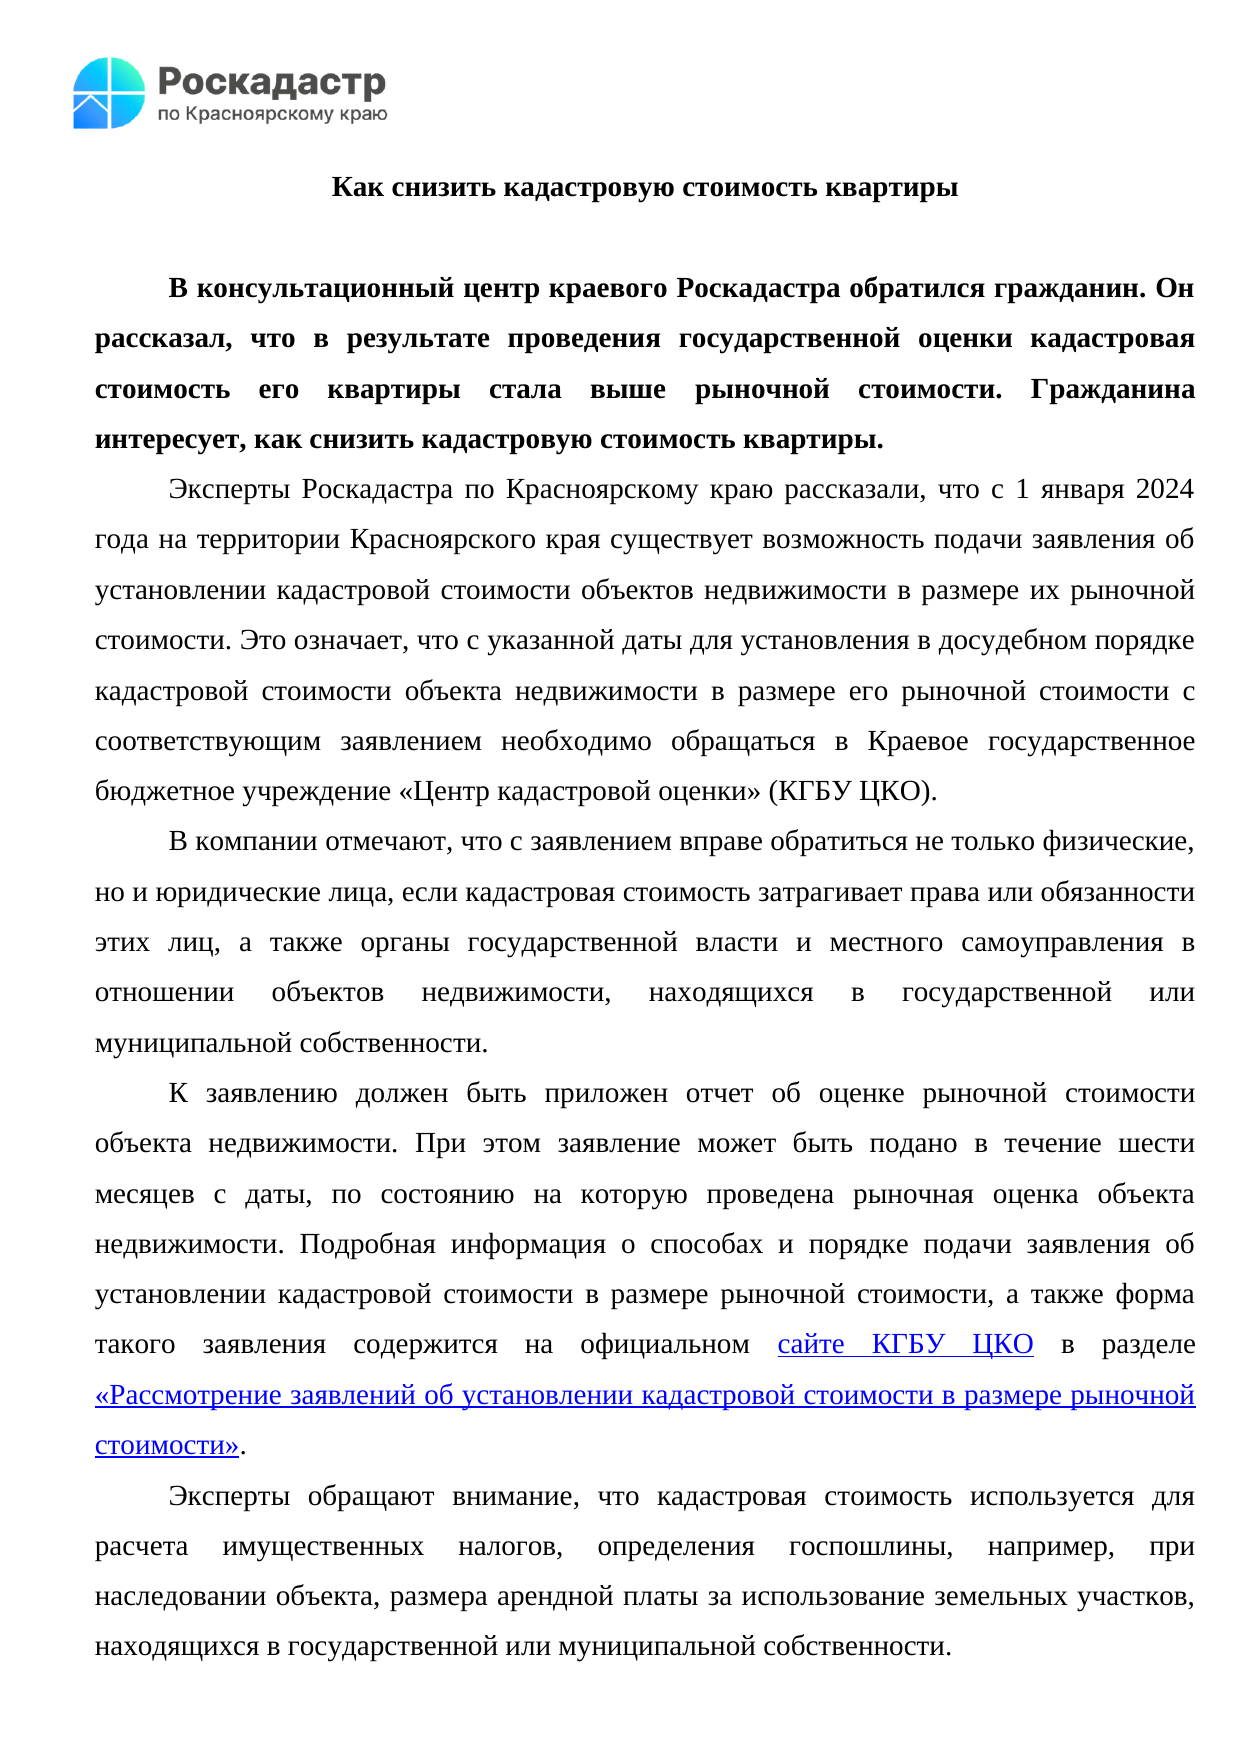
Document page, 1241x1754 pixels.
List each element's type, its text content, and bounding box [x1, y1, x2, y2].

text К заявлению должен быть приложен отчет об оценке рыночной стоимости объекта недвижимости. При этом заявление может быть подано в течение шести месяцев с даты, по состоянию на которую проведена рыночная оценка объекта недвижимости. Подробная информация о способах и порядке подачи заявления об установлении кадастровой стоимости в размере рыночной стоимости, а также форма такого заявления содержится на официальном сайте КГБУ ЦКО в разделе «Рассмотрение заявлений об установлении кадастровой стоимости в размере рыночной стоимости». [94, 1075, 1196, 1356]
text Как снизить кадастровую стоимость квартиры [94, 169, 1196, 203]
text Эксперты обращают внимание, что кадастровая стоимость используется для расчета имущественных налогов, определения госпошлины, например, при наследовании объекта, размера арендной платы за использование земельных участков, находящихся в государственной или муниципальной собственности. [94, 1478, 1196, 1662]
picture [57, 41, 402, 144]
text К заявлению должен быть приложен отчет об оценке рыночной стоимости объекта недвижимости. При этом заявление может быть подано в течение шести месяцев с даты, по состоянию на которую проведена рыночная оценка объекта недвижимости. Подробная информация о способах и порядке подачи заявления об установлении кадастровой стоимости в размере рыночной стоимости, а также форма такого заявления содержится на официальном сайте КГБУ ЦКО в разделе «Рассмотрение заявлений об установлении кадастровой стоимости в размере рыночной стоимости». [94, 1407, 1196, 1461]
text В компании отмечают, что с заявлением вправе обратиться не только физические, но и юридические лица, если кадастровая стоимость затрагивает права или обязанности этих лиц, а также органы государственной власти и местного самоуправления в отношении объектов недвижимости, находящихся в государственной или муниципальной собственности. [94, 823, 1196, 1058]
text В консультационный центр краевого Роскадастра обратился гражданин. Он рассказал, что в результате проведения государственной оценки кадастровая стоимость его квартиры стала выше рыночной стоимости. Гражданина интересует, как снизить кадастровую стоимость квартиры. [94, 270, 1196, 454]
text Эксперты Роскадастра по Красноярскому краю рассказали, что с 1 января 2024 года на территории Красноярского края существует возможность подачи заявления об установлении кадастровой стоимости объектов недвижимости в размере их рыночной стоимости. Это означает, что с указанной даты для установления в досудебном порядке кадастровой стоимости объекта недвижимости в размере его рыночной стоимости с соответствующим заявлением необходимо обращаться в Краевое государственное бюджетное учреждение «Центр кадастровой оценки» (КГБУ ЦКО). [94, 471, 1196, 807]
text К заявлению должен быть приложен отчет об оценке рыночной стоимости объекта недвижимости. При этом заявление может быть подано в течение шести месяцев с даты, по состоянию на которую проведена рыночная оценка объекта недвижимости. Подробная информация о способах и порядке подачи заявления об установлении кадастровой стоимости в размере рыночной стоимости, а также форма такого заявления содержится на официальном сайте КГБУ ЦКО в разделе «Рассмотрение заявлений об установлении кадастровой стоимости в размере рыночной стоимости». [94, 1343, 1196, 1406]
